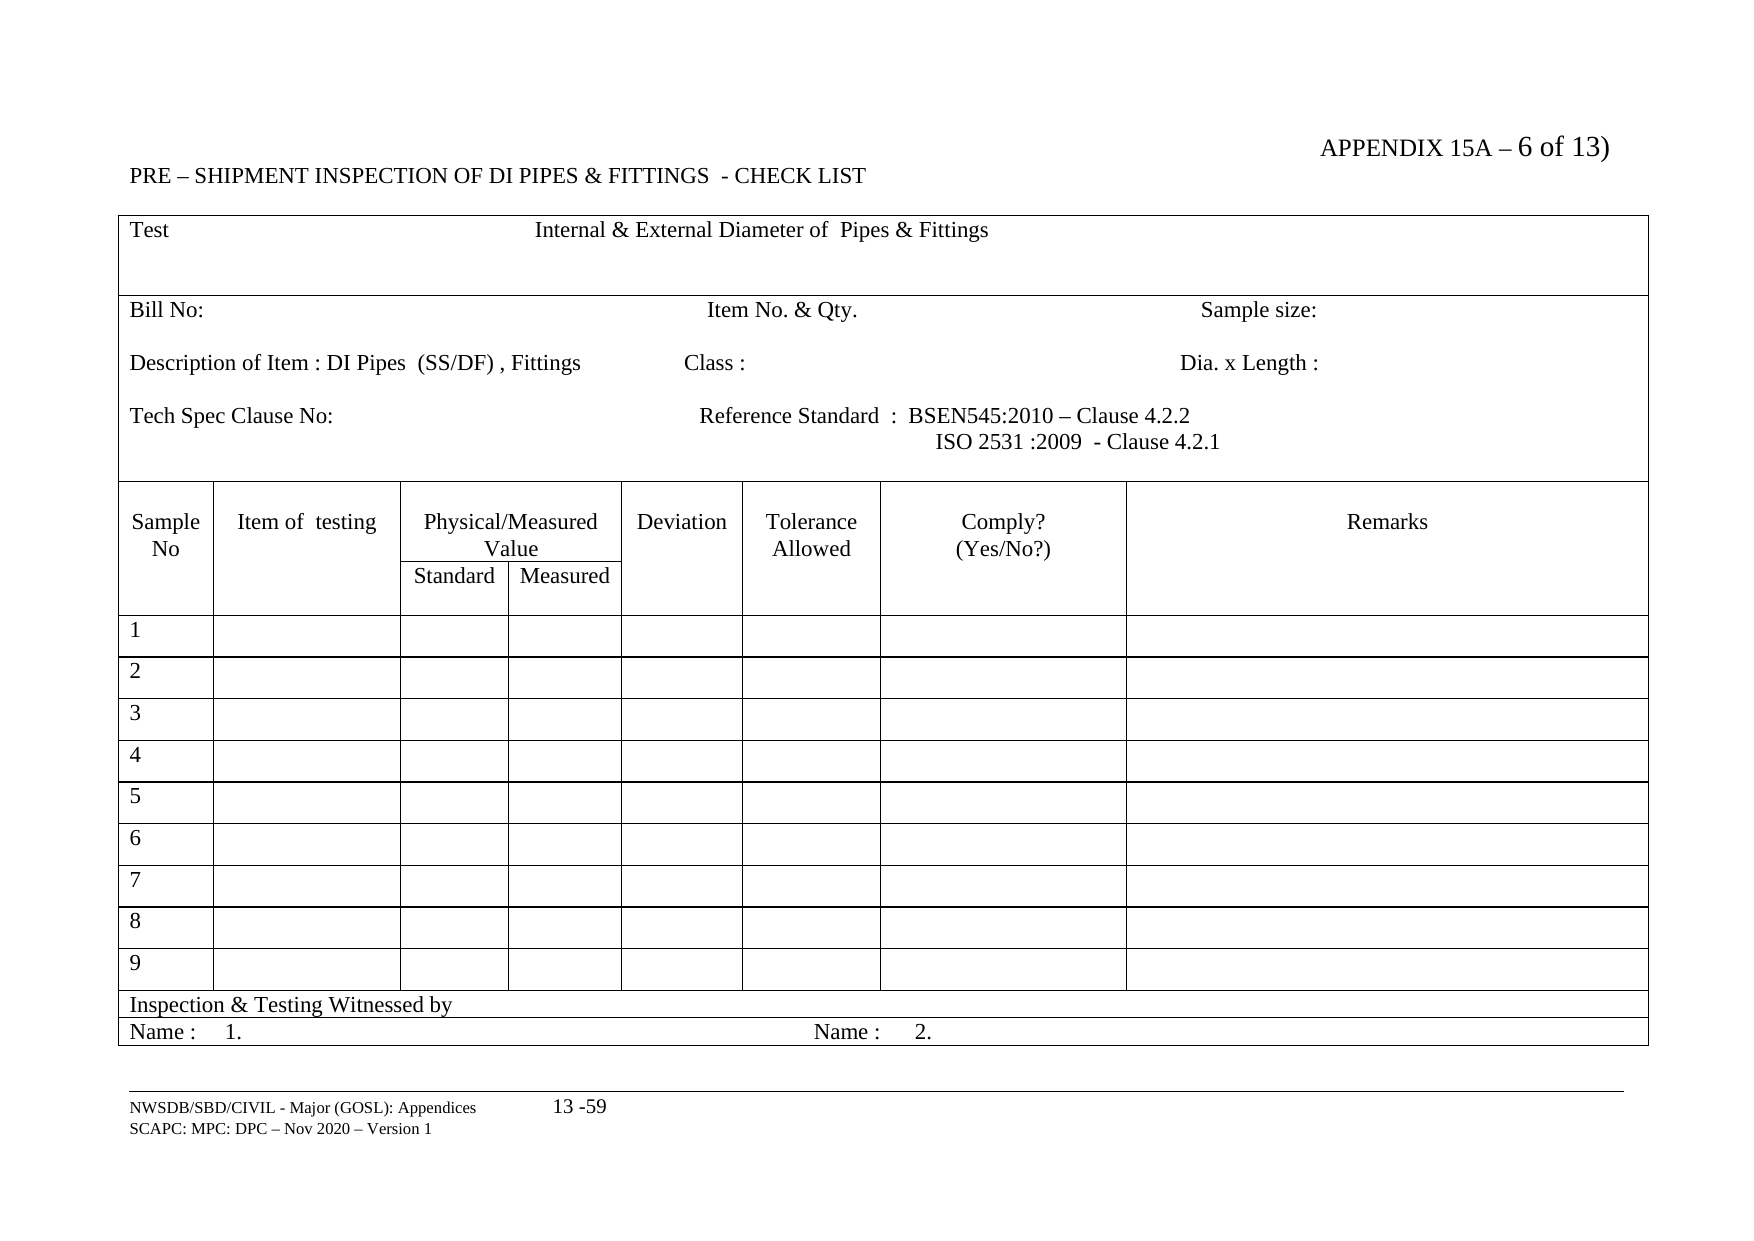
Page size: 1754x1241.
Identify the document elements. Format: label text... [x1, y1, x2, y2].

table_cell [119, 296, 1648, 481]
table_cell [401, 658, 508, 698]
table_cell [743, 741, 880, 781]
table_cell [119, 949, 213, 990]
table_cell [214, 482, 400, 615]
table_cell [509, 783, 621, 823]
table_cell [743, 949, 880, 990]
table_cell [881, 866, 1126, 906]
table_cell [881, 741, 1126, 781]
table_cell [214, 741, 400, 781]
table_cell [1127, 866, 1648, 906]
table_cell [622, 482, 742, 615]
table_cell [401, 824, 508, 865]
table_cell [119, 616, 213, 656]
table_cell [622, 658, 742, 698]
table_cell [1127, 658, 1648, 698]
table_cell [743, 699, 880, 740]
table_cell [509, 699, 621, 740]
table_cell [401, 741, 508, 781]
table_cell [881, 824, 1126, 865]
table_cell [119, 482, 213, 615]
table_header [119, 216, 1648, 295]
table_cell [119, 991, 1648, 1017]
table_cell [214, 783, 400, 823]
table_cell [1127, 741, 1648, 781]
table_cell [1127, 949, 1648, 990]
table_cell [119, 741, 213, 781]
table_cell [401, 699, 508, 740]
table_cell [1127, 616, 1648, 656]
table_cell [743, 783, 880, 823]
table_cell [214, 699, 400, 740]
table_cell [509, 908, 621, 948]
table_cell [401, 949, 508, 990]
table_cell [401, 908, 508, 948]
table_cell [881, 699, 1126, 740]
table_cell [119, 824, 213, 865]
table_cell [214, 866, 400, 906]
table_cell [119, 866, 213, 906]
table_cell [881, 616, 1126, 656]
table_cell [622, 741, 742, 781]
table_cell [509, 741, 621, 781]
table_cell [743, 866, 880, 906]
text Appendix 15A – 6 of 13) [129, 129, 1610, 162]
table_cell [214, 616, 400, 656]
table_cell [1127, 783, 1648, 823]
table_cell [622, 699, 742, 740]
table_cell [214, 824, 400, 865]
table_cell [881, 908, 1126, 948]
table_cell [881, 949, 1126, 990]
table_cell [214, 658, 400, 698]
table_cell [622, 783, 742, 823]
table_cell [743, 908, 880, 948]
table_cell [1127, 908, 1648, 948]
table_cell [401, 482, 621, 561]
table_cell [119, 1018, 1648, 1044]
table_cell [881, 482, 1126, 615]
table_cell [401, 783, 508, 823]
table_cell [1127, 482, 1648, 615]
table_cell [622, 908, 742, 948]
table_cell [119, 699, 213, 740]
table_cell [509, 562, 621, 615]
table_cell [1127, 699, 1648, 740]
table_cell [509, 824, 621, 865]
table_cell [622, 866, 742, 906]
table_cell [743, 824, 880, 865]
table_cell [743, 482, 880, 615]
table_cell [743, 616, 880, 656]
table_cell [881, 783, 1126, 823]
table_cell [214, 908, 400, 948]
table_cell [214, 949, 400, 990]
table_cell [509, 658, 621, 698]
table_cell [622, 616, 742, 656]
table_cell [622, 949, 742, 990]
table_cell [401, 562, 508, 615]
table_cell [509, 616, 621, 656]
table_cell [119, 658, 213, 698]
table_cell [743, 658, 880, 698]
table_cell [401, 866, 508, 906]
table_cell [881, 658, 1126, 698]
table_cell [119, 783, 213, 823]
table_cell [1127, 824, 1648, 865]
text PRE – SHIPMENT INSPECTION OF DI PIPES & FITTINGS - CHECK LIST [129, 162, 1610, 189]
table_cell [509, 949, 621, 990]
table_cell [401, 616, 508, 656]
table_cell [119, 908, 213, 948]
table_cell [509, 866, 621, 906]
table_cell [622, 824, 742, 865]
